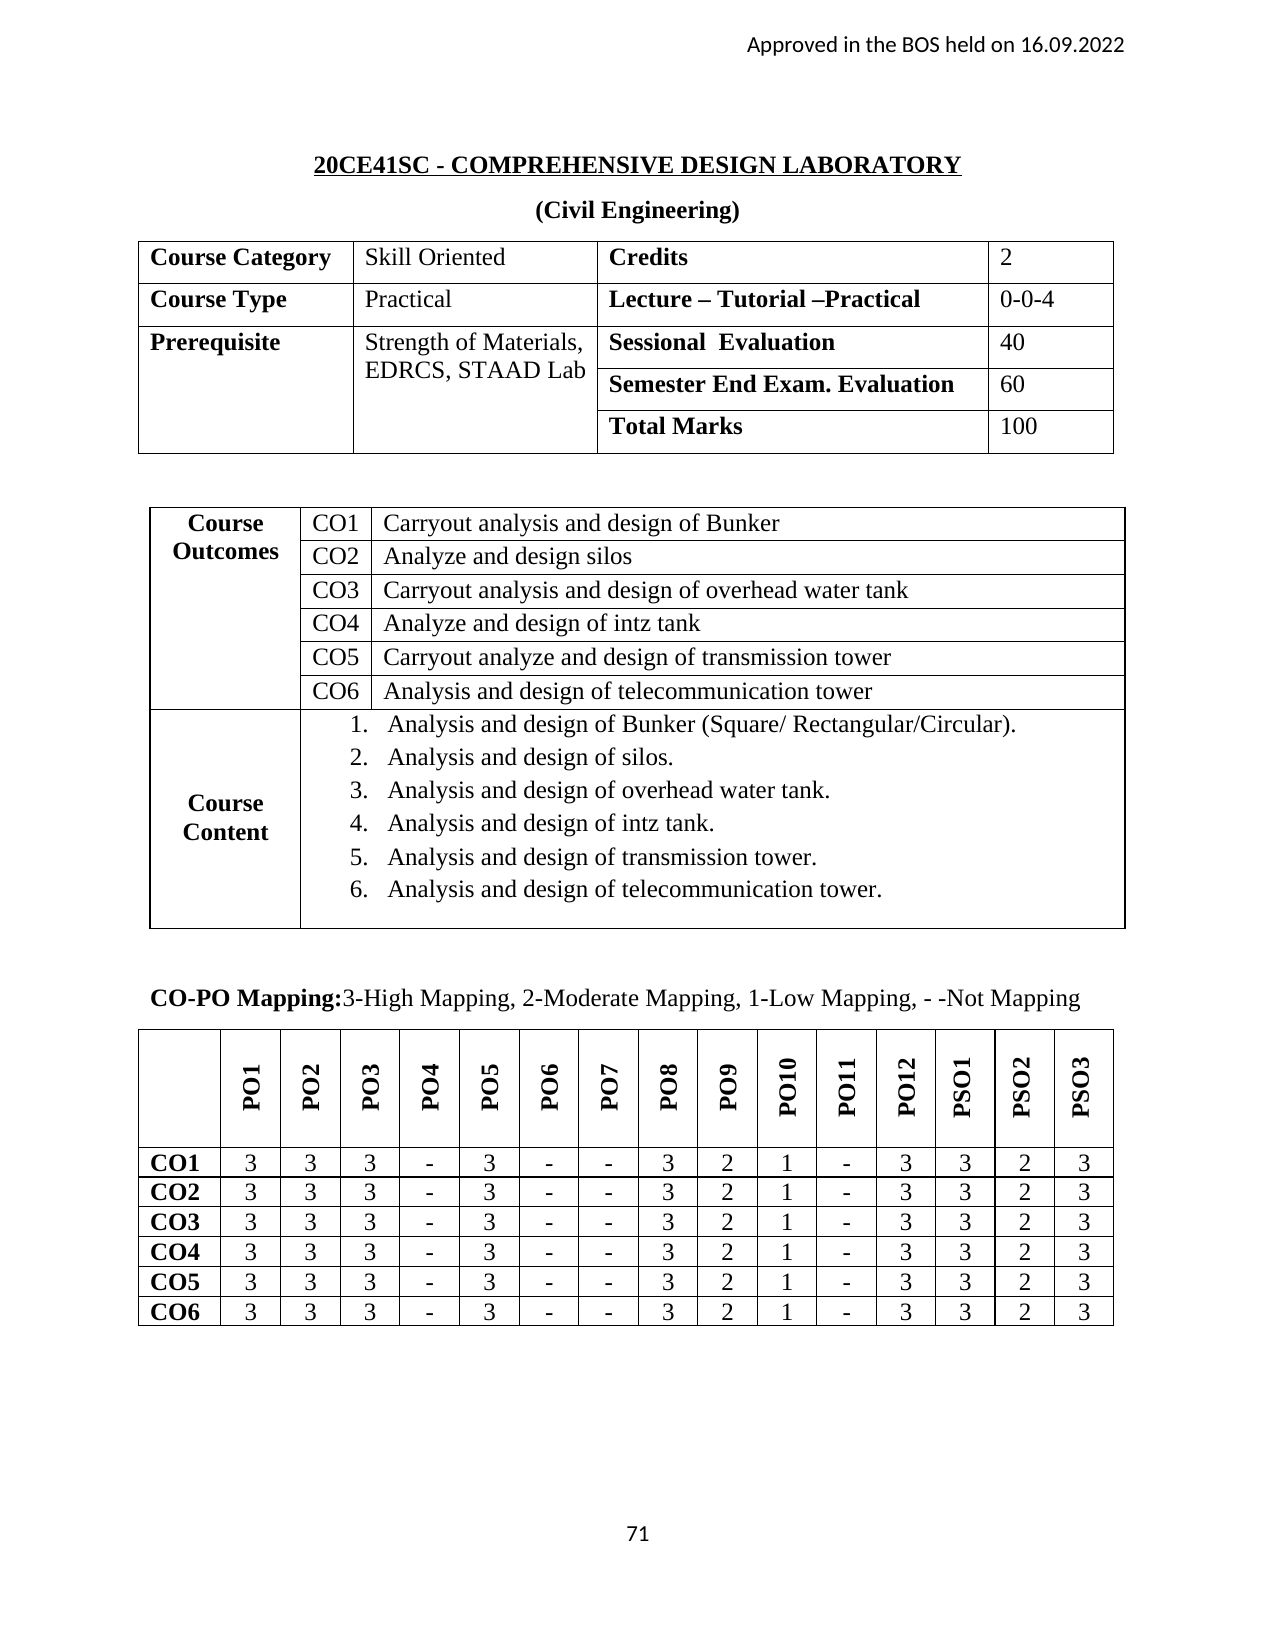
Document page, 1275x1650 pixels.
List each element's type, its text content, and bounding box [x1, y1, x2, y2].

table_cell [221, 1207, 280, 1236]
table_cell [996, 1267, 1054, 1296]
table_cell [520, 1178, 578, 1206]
text (Civil Engineering) [150, 196, 1125, 224]
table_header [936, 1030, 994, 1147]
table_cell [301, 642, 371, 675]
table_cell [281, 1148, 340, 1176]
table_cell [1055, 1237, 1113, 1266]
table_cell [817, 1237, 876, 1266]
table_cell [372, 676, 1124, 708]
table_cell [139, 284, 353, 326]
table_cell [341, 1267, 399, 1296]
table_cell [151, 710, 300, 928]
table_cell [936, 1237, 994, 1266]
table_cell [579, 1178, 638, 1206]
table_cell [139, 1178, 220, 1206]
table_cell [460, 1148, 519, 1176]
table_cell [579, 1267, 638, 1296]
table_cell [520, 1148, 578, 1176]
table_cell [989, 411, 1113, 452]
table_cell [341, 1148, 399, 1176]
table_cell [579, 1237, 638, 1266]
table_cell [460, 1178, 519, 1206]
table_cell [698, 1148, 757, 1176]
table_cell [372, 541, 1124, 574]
text 20CE41SC - COMPREHENSIVE DESIGN LABORATORY [150, 150, 1125, 179]
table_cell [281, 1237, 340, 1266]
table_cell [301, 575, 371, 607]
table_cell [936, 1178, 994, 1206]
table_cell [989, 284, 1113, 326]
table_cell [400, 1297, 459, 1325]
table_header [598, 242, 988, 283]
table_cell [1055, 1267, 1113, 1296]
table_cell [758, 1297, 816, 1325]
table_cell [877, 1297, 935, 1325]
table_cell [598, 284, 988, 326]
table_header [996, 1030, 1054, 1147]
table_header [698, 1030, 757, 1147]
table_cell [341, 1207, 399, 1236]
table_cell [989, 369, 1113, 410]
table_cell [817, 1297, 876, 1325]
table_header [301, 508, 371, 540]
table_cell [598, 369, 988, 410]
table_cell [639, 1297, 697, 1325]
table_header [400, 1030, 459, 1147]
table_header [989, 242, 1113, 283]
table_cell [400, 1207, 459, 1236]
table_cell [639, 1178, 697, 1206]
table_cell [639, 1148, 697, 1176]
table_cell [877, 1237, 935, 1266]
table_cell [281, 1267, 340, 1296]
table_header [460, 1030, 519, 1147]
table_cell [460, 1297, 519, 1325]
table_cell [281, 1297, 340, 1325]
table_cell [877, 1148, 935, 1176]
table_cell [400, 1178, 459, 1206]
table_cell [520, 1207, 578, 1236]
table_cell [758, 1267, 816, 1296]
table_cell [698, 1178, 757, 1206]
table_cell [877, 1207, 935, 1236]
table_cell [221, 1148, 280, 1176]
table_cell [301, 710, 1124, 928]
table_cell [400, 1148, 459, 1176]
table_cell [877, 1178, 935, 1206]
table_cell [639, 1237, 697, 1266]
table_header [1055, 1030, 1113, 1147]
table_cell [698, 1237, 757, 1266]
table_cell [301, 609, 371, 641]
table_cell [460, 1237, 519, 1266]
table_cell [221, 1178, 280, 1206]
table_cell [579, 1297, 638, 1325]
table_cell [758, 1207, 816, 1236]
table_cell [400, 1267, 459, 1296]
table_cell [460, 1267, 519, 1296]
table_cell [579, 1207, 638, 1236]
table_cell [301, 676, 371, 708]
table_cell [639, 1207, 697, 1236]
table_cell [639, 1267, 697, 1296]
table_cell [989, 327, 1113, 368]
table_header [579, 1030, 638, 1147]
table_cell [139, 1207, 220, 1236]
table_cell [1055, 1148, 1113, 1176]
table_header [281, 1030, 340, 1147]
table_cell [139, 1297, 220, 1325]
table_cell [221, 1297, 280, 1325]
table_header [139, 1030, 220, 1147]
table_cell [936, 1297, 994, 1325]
text CO-PO Mapping:3-High Mapping, 2-Moderate Mapping, 1-Low Mapping, - -Not Mapping [150, 983, 1125, 1012]
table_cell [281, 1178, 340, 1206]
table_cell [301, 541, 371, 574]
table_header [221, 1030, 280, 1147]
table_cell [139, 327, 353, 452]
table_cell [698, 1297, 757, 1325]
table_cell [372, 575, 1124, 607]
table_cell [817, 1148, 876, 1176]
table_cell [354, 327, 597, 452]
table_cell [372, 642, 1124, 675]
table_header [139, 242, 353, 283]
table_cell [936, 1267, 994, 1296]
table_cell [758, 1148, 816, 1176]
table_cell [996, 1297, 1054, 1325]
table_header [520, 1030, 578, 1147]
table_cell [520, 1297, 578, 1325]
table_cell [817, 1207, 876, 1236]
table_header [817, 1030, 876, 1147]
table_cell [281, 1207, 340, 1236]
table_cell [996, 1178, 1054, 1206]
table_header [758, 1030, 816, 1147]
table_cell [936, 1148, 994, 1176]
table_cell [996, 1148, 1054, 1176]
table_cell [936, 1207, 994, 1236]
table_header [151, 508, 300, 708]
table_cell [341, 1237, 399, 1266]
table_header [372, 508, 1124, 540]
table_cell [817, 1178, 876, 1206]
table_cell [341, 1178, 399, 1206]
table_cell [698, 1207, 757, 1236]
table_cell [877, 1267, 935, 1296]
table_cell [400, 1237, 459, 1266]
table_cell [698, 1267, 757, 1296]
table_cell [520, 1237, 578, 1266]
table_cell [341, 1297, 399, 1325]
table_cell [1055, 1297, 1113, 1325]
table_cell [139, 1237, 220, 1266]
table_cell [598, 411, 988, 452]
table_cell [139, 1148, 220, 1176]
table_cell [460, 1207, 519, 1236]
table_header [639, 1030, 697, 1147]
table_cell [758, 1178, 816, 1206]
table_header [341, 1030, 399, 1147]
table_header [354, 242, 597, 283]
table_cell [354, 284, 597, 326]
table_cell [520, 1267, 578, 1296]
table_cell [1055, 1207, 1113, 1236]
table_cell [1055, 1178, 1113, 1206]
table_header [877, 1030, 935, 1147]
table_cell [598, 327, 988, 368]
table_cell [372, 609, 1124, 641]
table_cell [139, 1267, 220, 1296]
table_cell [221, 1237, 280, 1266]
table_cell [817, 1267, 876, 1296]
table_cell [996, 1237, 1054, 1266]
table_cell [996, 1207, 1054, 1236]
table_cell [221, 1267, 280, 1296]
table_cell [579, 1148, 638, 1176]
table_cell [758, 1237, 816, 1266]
